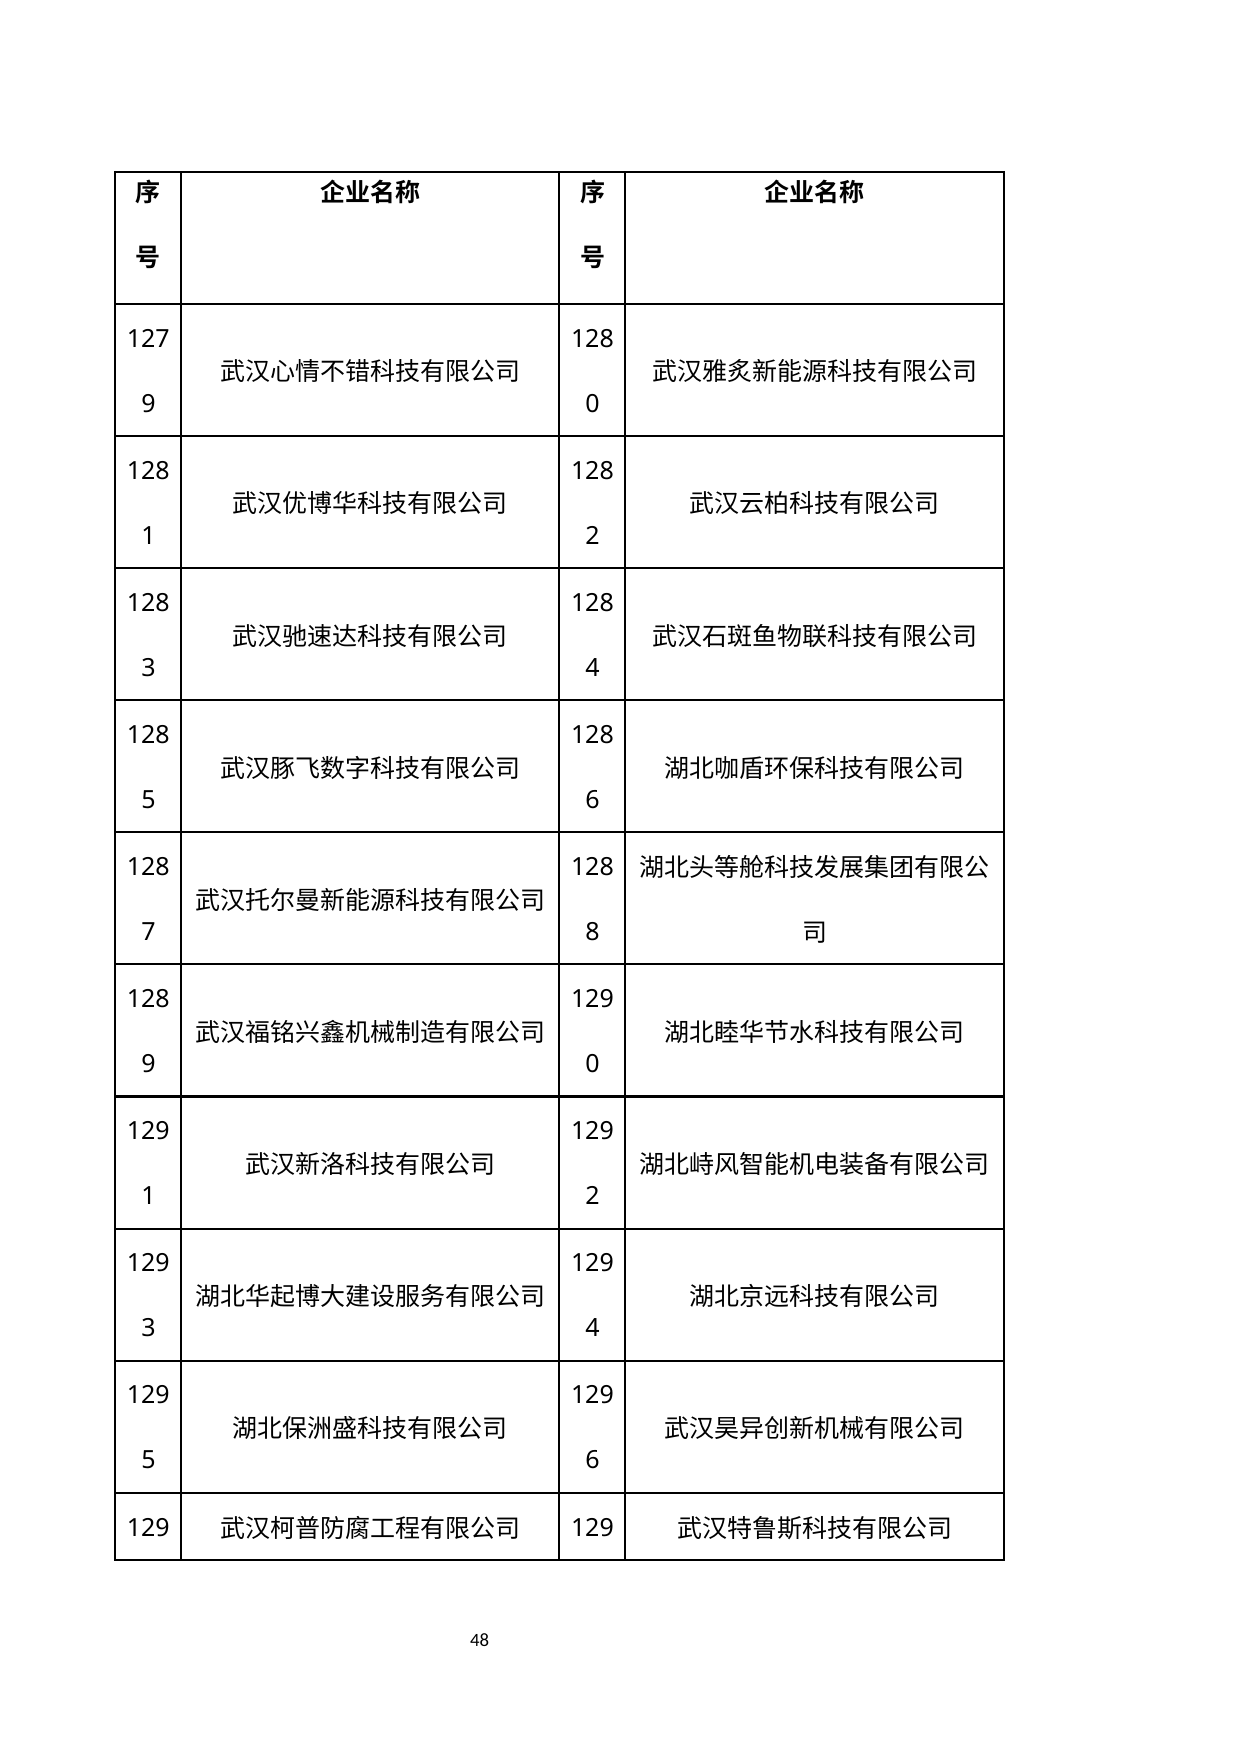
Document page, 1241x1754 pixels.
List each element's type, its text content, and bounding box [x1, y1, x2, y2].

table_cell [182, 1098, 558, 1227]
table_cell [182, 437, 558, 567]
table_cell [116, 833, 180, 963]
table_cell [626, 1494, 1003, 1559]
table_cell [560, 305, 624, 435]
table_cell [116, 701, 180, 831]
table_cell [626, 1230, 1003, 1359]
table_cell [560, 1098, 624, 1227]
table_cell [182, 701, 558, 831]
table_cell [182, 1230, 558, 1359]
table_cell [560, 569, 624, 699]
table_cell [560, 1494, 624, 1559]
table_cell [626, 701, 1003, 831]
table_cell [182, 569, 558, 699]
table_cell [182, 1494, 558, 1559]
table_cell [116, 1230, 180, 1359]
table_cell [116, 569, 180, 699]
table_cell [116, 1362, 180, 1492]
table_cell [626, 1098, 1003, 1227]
table_header 序号 [116, 173, 180, 303]
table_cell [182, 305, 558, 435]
table_header 企业名称 [182, 173, 558, 303]
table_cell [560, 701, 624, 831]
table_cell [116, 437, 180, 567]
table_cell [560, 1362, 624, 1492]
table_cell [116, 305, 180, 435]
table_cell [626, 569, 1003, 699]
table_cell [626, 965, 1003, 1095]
table_header 序号 [560, 173, 624, 303]
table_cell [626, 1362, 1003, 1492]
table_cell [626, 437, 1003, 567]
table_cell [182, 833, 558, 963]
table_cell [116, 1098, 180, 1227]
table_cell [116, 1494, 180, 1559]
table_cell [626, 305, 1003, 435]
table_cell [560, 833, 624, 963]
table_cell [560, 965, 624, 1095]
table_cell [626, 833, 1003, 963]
table_header 企业名称 [626, 173, 1003, 303]
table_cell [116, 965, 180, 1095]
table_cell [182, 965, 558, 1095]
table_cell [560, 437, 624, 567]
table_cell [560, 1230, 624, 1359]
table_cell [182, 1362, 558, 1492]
